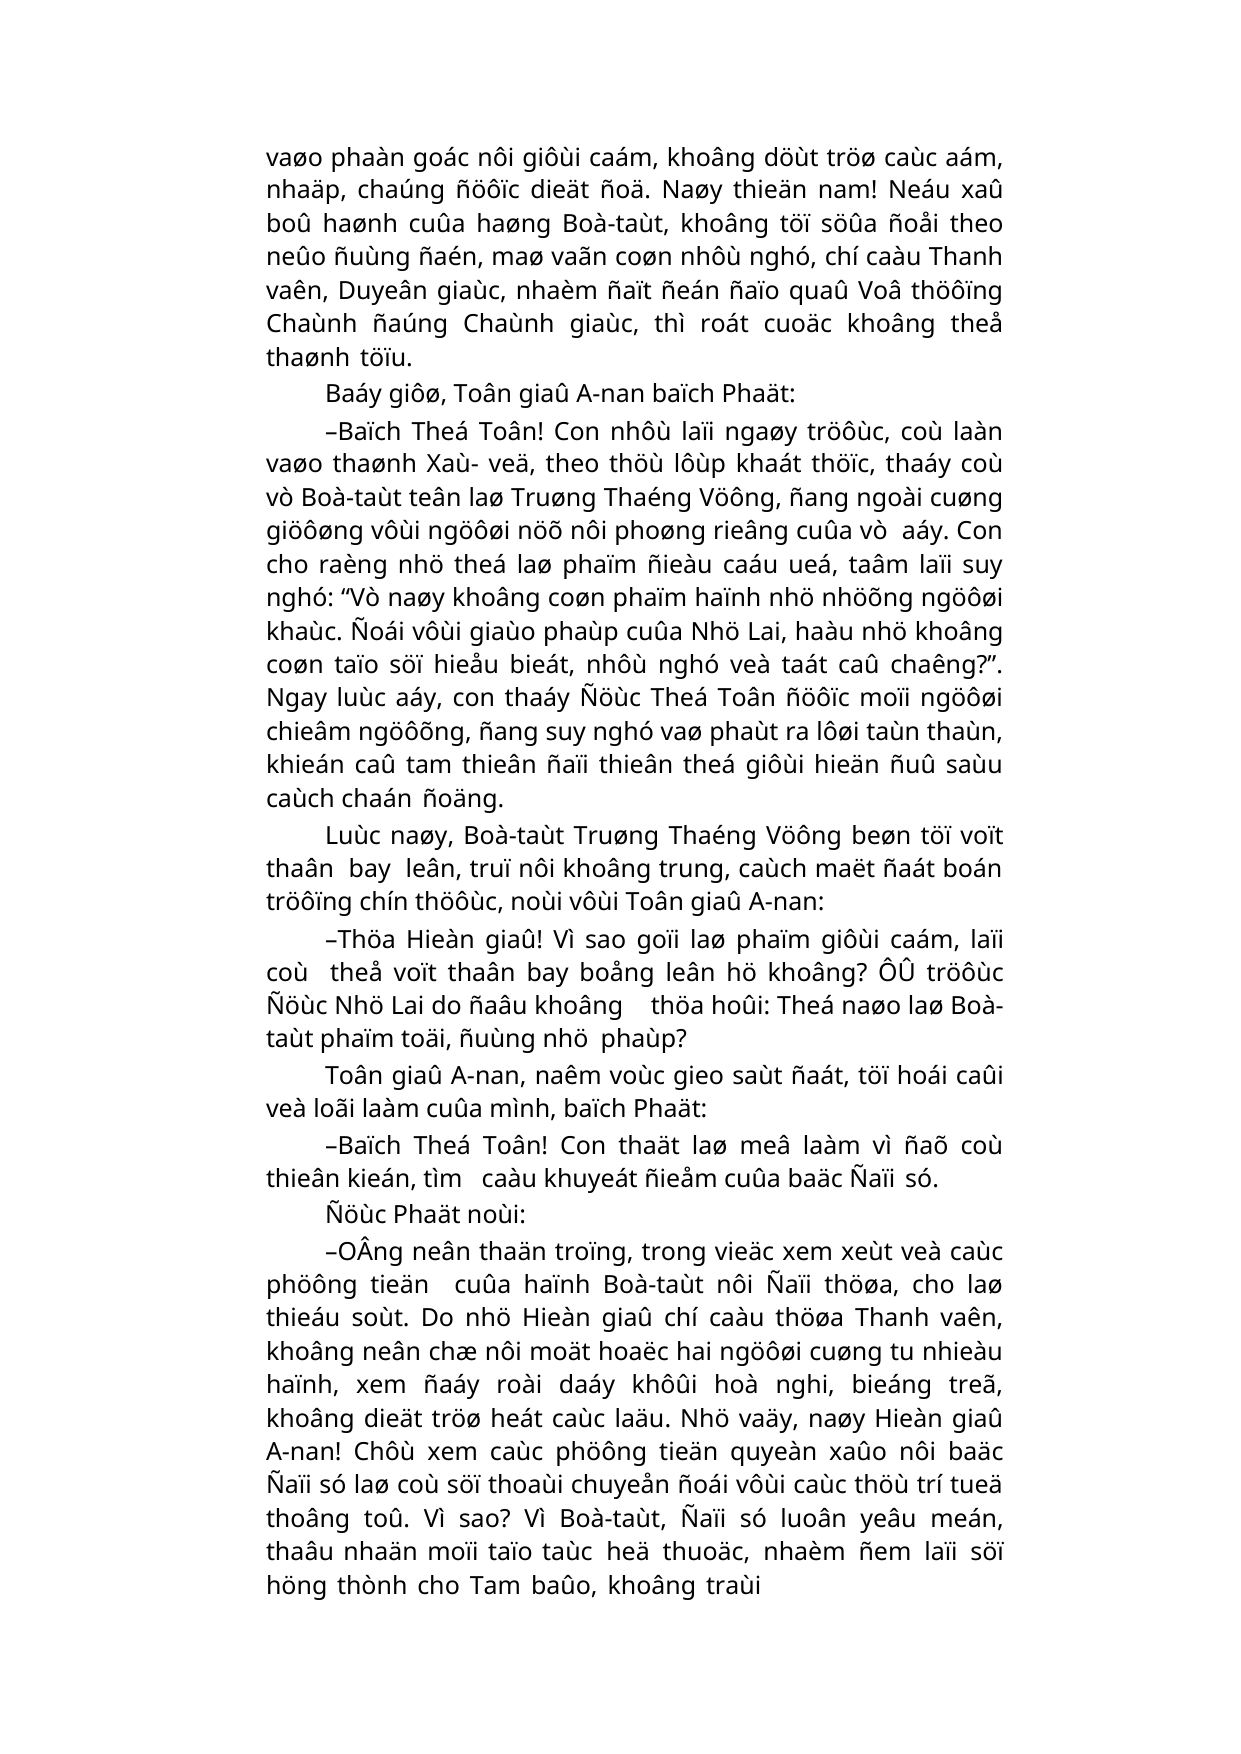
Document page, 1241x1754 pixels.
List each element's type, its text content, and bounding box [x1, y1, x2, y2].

text –Baïch Theá Toân! Con nhôù laïi ngaøy tröôùc, coù laàn vaøo thaønh Xaù- veä, theo thöù lôùp khaát thöïc, thaáy coù vò Boà-taùt teân laø Truøng Thaéng Vöông, ñang ngoài cuøng giöôøng vôùi ngöôøi nöõ nôi phoøng rieâng cuûa vò aáy. Con cho raèng nhö theá laø phaïm ñieàu caáu ueá, taâm laïi suy nghó: “Vò naøy khoâng coøn phaïm haïnh nhö nhöõng ngöôøi khaùc. Ñoái vôùi giaùo phaùp cuûa Nhö Lai, haàu nhö khoâng coøn taïo söï hieåu bieát, nhôù nghó veà taát caû chaêng?”. Ngay luùc aáy, con thaáy Ñöùc Theá Toân ñöôïc moïi ngöôøi chieâm ngöôõng, ñang suy nghó vaø phaùt ra lôøi taùn thaùn, khieán caû tam thieân ñaïi thieân theá giôùi hieän ñuû saùu caùch chaán ñoäng. [266, 413, 1004, 814]
text vaøo phaàn goác nôi giôùi caám, khoâng döùt tröø caùc aám, nhaäp, chaúng ñöôïc dieät ñoä. Naøy thieän nam! Neáu xaû boû haønh cuûa haøng Boà-taùt, khoâng töï söûa ñoåi theo neûo ñuùng ñaén, maø vaãn coøn nhôù nghó, chí caàu Thanh vaên, Duyeân giaùc, nhaèm ñaït ñeán ñaïo quaû Voâ thöôïng Chaùnh ñaúng Chaùnh giaùc, thì roát cuoäc khoâng theå thaønh töïu. [266, 139, 1004, 373]
text –Baïch Theá Toân! Con thaät laø meâ laàm vì ñaõ coù thieân kieán, tìm caàu khuyeát ñieåm cuûa baäc Ñaïi só. [266, 1127, 1004, 1194]
text Toân giaû A-nan, naêm voùc gieo saùt ñaát, töï hoái caûi veà loãi laàm cuûa mình, baïch Phaät: [266, 1058, 1004, 1125]
text –OÂng neân thaän troïng, trong vieäc xem xeùt veà caùc phöông tieän cuûa haïnh Boà-taùt nôi Ñaïi thöøa, cho laø thieáu soùt. Do nhö Hieàn giaû chí caàu thöøa Thanh vaên, khoâng neân chæ nôi moät hoaëc hai ngöôøi cuøng tu nhieàu haïnh, xem ñaáy roài daáy khôûi hoà nghi, bieáng treã, khoâng dieät tröø heát caùc laäu. Nhö vaäy, naøy Hieàn giaû A-nan! Chôù xem caùc phöông tieän quyeàn xaûo nôi baäc Ñaïi só laø coù söï thoaùi chuyeån ñoái vôùi caùc thöù trí tueä thoâng toû. Vì sao? Vì Boà-taùt, Ñaïi só luoân yeâu meán, thaâu nhaän moïi taïo taùc heä thuoäc, nhaèm ñem laïi söï höng thònh cho Tam baûo, khoâng traùi [266, 1234, 1004, 1601]
text –Thöa Hieàn giaû! Vì sao goïi laø phaïm giôùi caám, laïi coù theå voït thaân bay boång leân hö khoâng? ÔÛ tröôùc Ñöùc Nhö Lai do ñaâu khoâng thöa hoûi: Theá naøo laø Boà-taùt phaïm toäi, ñuùng nhö phaùp? [266, 922, 1004, 1055]
text Baáy giôø, Toân giaû A-nan baïch Phaät: [325, 376, 1065, 410]
text Ñöùc Phaät noùi: [325, 1197, 1065, 1231]
text Luùc naøy, Boà-taùt Truøng Thaéng Vöông beøn töï voït thaân bay leân, truï nôi khoâng trung, caùch maët ñaát boán tröôïng chín thöôùc, noùi vôùi Toân giaû A-nan: [266, 818, 1004, 918]
